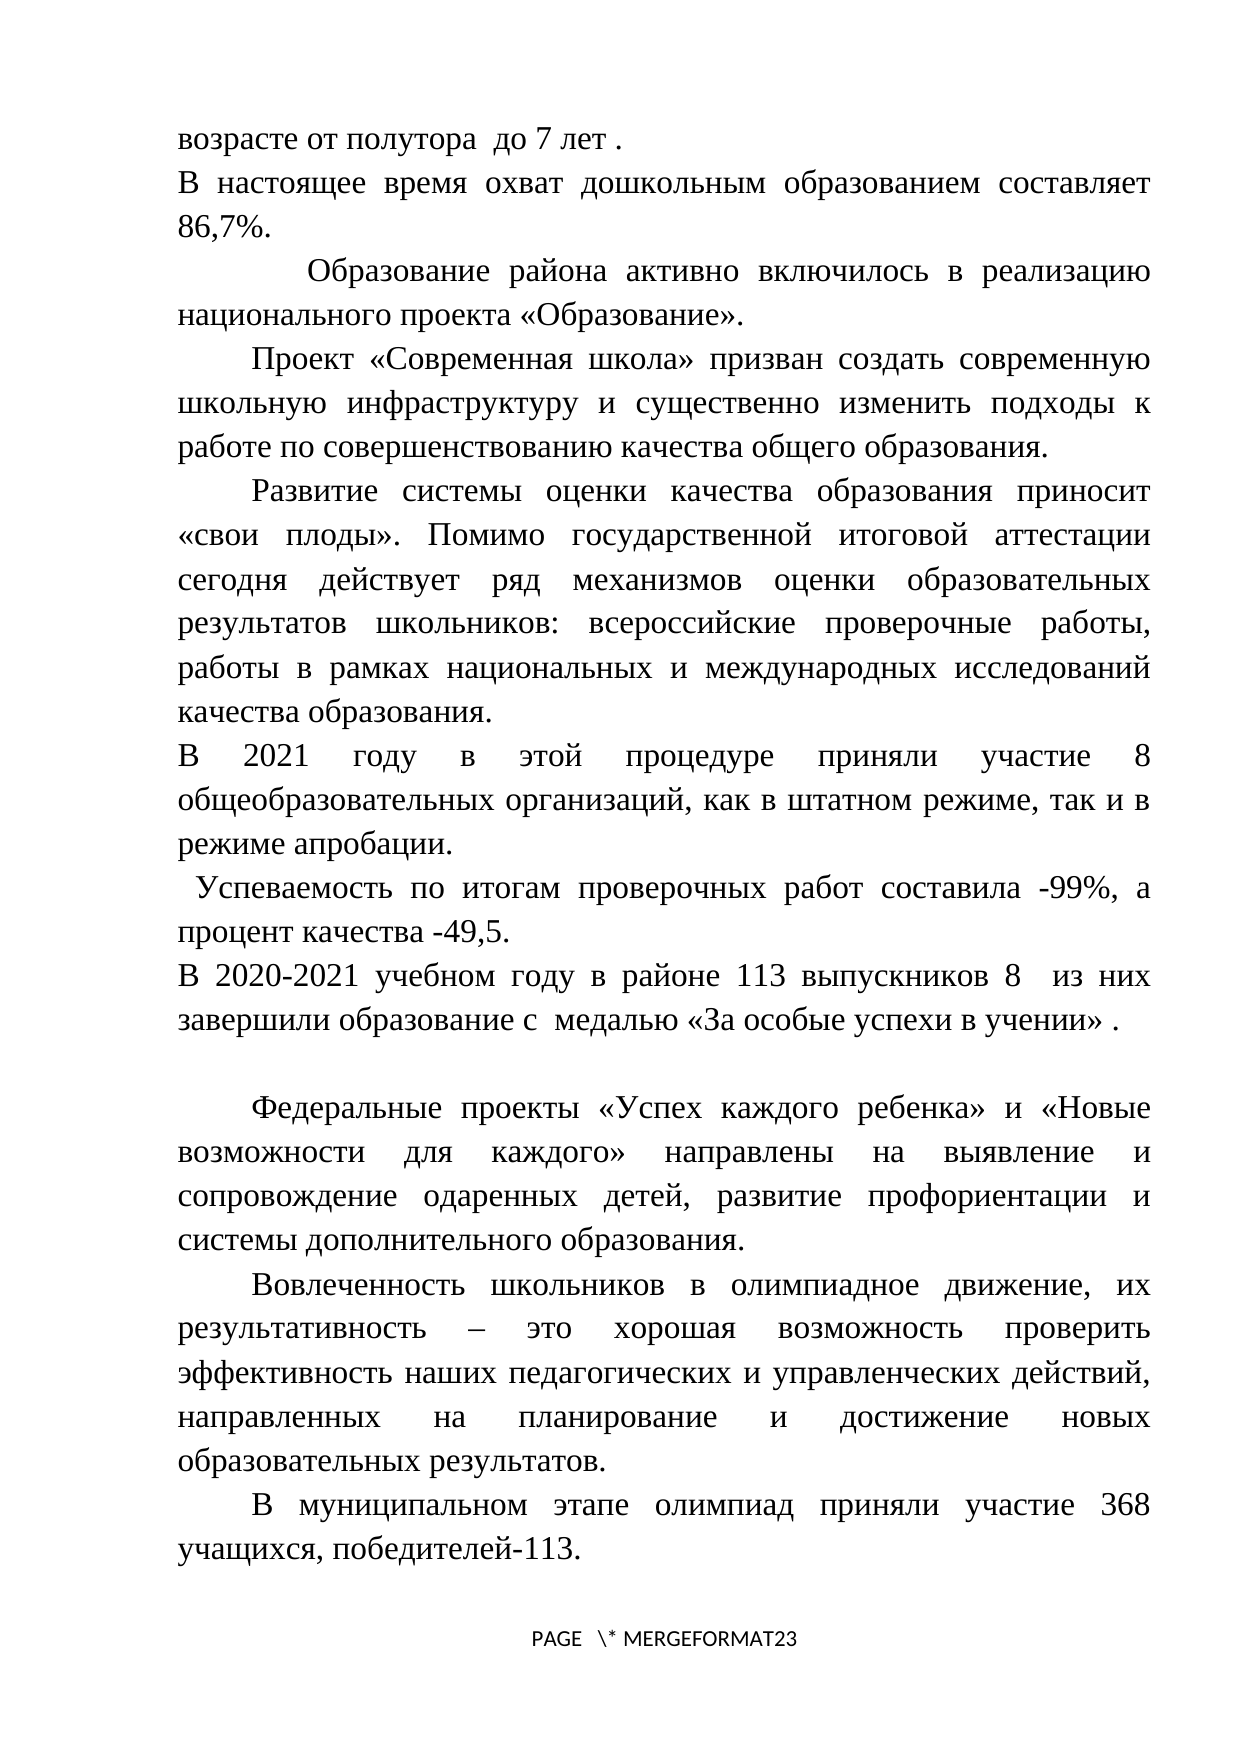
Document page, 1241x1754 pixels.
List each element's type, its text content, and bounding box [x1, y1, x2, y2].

text Образование района активно включилось в реализацию национального проекта «Образование». [177, 250, 1152, 333]
text Вовлеченность школьников в олимпиадное движение, их результативность – это хорошая возможность проверить эффективность наших педагогических и управленческих действий, направленных на планирование и достижение новых образовательных результатов. [177, 1264, 1152, 1478]
text Федеральные проекты «Успех каждого ребенка» и «Новые возможности для каждого» направлены на выявление и сопровождение одаренных детей, развитие профориентации и системы дополнительного образования. [177, 1087, 1152, 1258]
text В 2020-2021 учебном году в районе 113 выпускников 8 из них завершили образование с медалью «За особые успехи в учении» . [177, 955, 1152, 1038]
text В муниципальном этапе олимпиад приняли участие 368 учащихся, победителей-113. [177, 1484, 1152, 1566]
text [177, 118, 1143, 156]
text Развитие системы оценки качества образования приносит «свои плоды». Помимо государственной итоговой аттестации сегодня действует ряд механизмов оценки образовательных результатов школьников: всероссийские проверочные работы, работы в рамках национальных и международных исследований качества образования. [177, 471, 1152, 729]
text В 2021 году в этой процедуре приняли участие 8 общеобразовательных организаций, как в штатном режиме, так и в режиме апробации. [177, 735, 1152, 861]
text Проект «Современная школа» призван создать современную школьную инфраструктуру и существенно изменить подходы к работе по совершенствованию качества общего образования. [177, 338, 1152, 465]
text В настоящее время охват дошкольным образованием составляет 86,7%. [177, 162, 1152, 244]
text Успеваемость по итогам проверочных работ составила -99%, а процент качества -49,5. [177, 867, 1152, 949]
